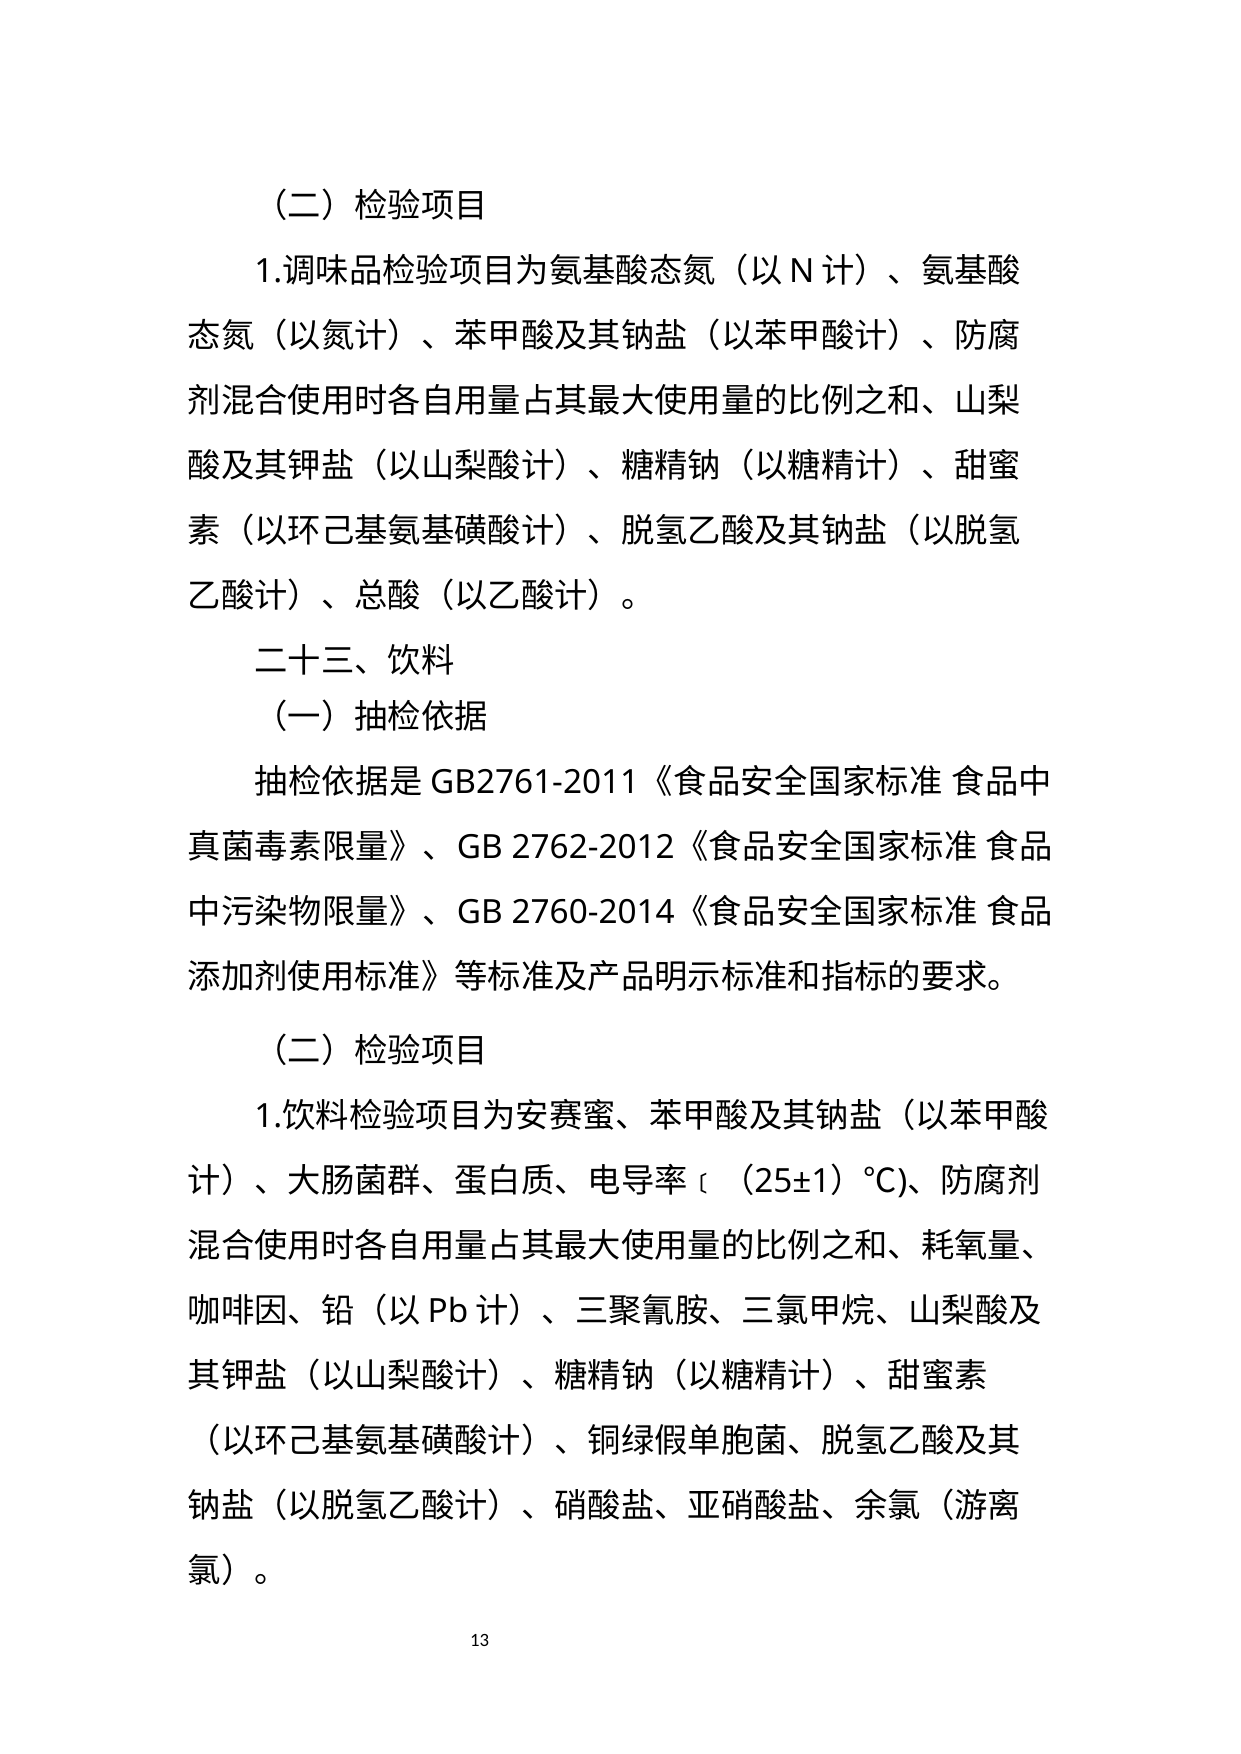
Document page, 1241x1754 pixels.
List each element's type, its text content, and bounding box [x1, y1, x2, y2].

text （二）检验项目 [187, 1007, 1053, 1072]
text （一）抽检依据 [187, 682, 1053, 747]
text 1.调味品检验项目为氨基酸态氮（以N计）、氨基酸态氮（以氮计）、苯甲酸及其钠盐（以苯甲酸计）、防腐剂混合使用时各自用量占其最大使用量的比例之和、山梨酸及其钾盐（以山梨酸计）、糖精钠（以糖精计）、甜蜜素（以环己基氨基磺酸计）、脱氢乙酸及其钠盐（以脱氢乙酸计）、总酸（以乙酸计）。 [187, 227, 1053, 617]
text （二）检验项目 [187, 162, 1053, 227]
text 二十三、饮料 [187, 617, 1053, 682]
text 1.饮料检验项目为安赛蜜、苯甲酸及其钠盐（以苯甲酸计）、大肠菌群、蛋白质、电导率﹝（25±1）℃)、防腐剂混合使用时各自用量占其最大使用量的比例之和、耗氧量、咖啡因、铅（以Pb计）、三聚氰胺、三氯甲烷、山梨酸及其钾盐（以山梨酸计）、糖精钠（以糖精计）、甜蜜素（以环己基氨基磺酸计）、铜绿假单胞菌、脱氢乙酸及其钠盐（以脱氢乙酸计）、硝酸盐、亚硝酸盐、余氯（游离氯）。 [187, 1072, 1053, 1592]
text 抽检依据是GB2761-2011《食品安全国家标准 食品中真菌毒素限量》、GB 2762-2012《食品安全国家标准 食品中污染物限量》、GB 2760-2014《食品安全国家标准 食品添加剂使用标准》等标准及产品明示标准和指标的要求。 [187, 747, 1053, 1007]
